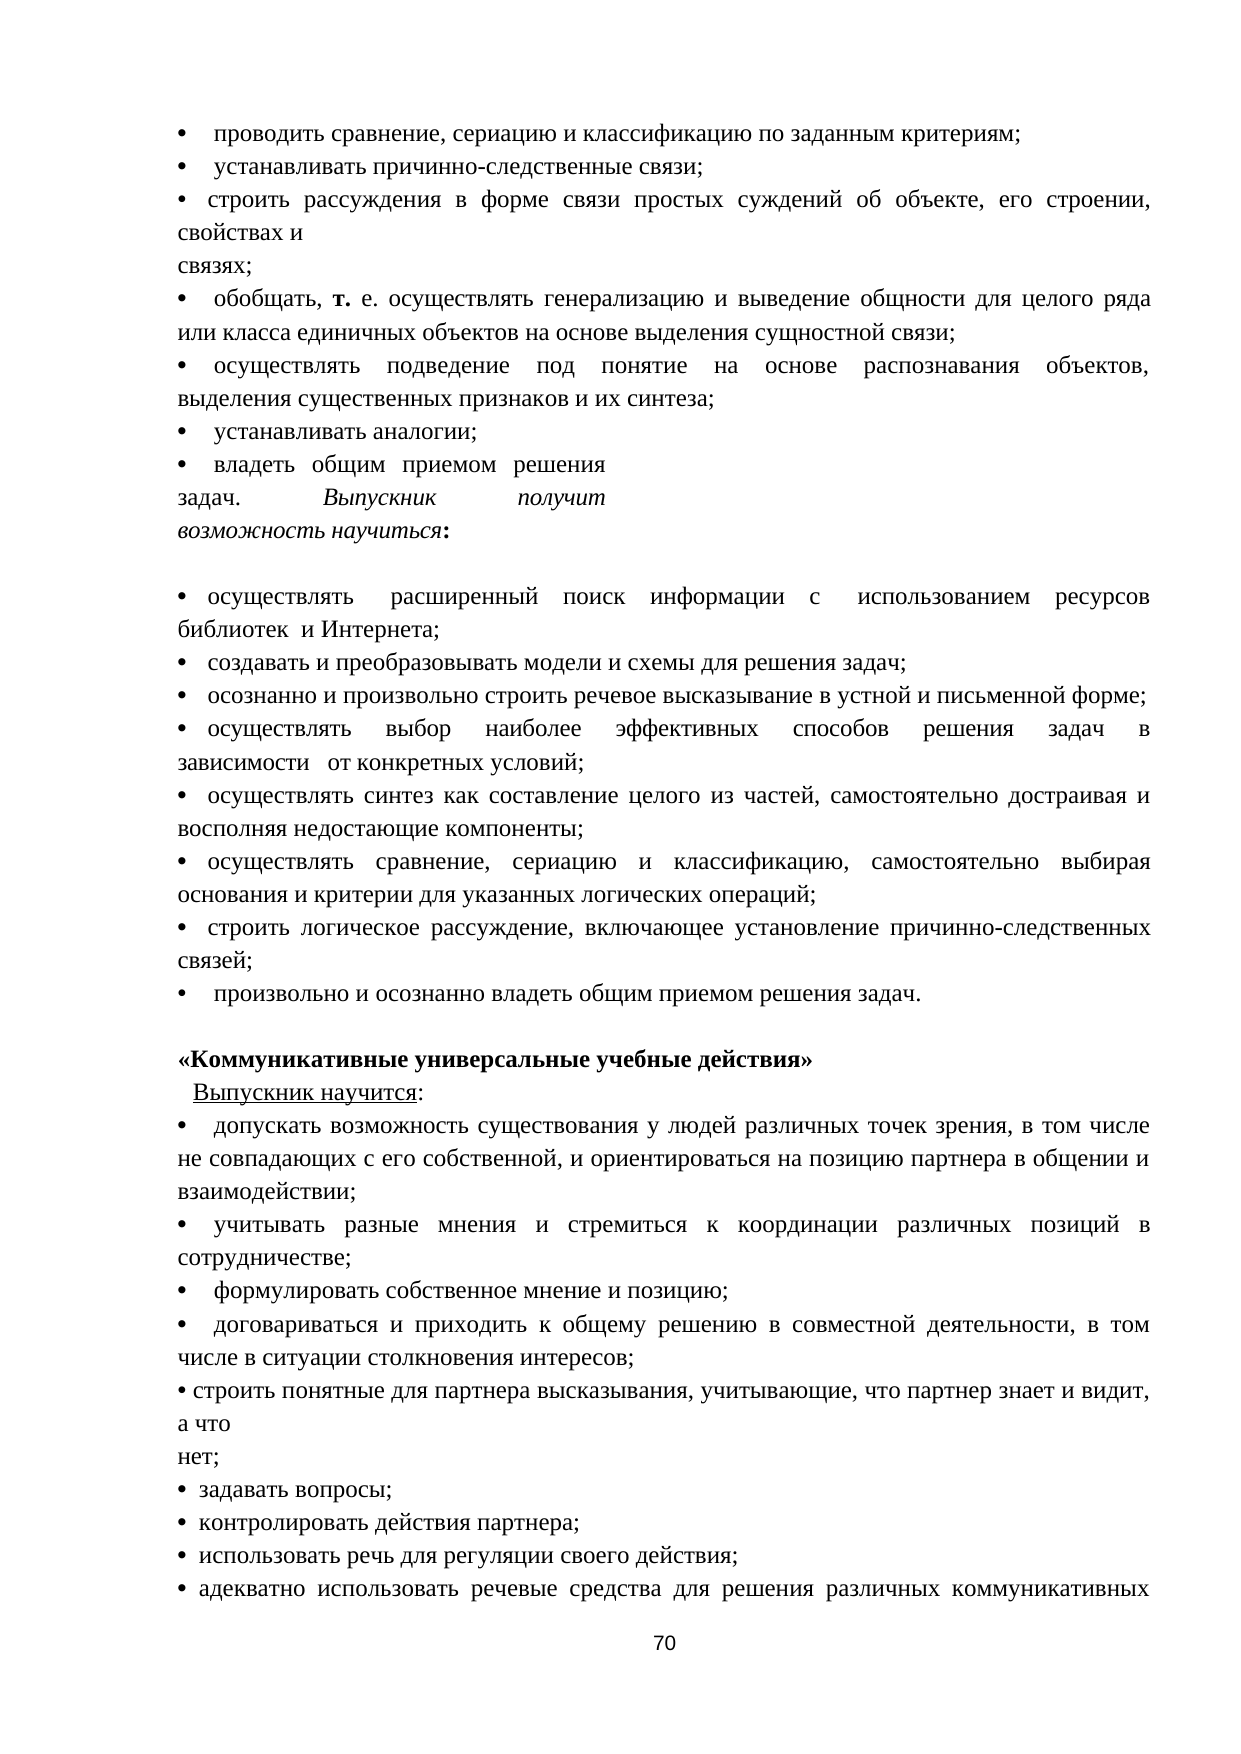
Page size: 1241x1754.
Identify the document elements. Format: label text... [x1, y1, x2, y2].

list владеть общим приемом решения задач. Выпускник получит возможность научиться: [177, 449, 606, 544]
list проводить сравнение, сериацию и классификацию по заданным критериям; [177, 118, 1152, 147]
list устанавливать аналогии; [177, 416, 1152, 444]
list контролировать действия партнера; [177, 1507, 1152, 1536]
text • строить понятные для партнера высказывания, учитывающие, что партнер знает и видит, а что нет; [177, 1375, 1151, 1469]
list договариваться и приходить к общему решению в совместной деятельности, в том числе в ситуации столкновения интересов; [177, 1308, 1151, 1370]
text • произвольно и осознанно владеть общим приемом решения задач. [177, 978, 1152, 1007]
text «Коммуникативные универсальные учебные действия» [178, 1044, 1152, 1073]
text Выпускник научится: [193, 1077, 1152, 1106]
list осуществлять расширенный поиск информации с использованием ресурсов библиотек и Интернета; [177, 581, 1152, 643]
text • строить рассуждения в форме связи простых суждений об объекте, его строении, свойствах и связях; [177, 184, 1152, 279]
list обобщать, т. е. осуществлять генерализацию и выведение общности для целого ряда или класса единичных объектов на основе выделения сущностной связи; [177, 283, 1152, 345]
list осуществлять подведение под понятие на основе распознавания объектов, выделения существенных признаков и их синтеза; [177, 349, 1152, 411]
list осуществлять синтез как составление целого из частей, самостоятельно достраивая и восполняя недостающие компоненты; [177, 779, 1152, 841]
list формулировать собственное мнение и позицию; [177, 1275, 1152, 1304]
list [177, 1573, 1151, 1602]
list создавать и преобразовывать модели и схемы для решения задач; [177, 647, 1152, 676]
list устанавливать причинно-следственные связи; [177, 151, 1152, 180]
list использовать речь для регуляции своего действия; [177, 1540, 1152, 1569]
list осуществлять выбор наиболее эффективных способов решения задач в зависимости от конкретных условий; [177, 713, 1152, 775]
list осуществлять сравнение, сериацию и классификацию, самостоятельно выбирая основания и критерии для указанных логических операций; [177, 846, 1152, 908]
list осознанно и произвольно строить речевое высказывание в устной и письменной форме; [177, 680, 1152, 709]
list задавать вопросы; [177, 1474, 1152, 1503]
list допускать возможность существования у людей различных точек зрения, в том числе не совпадающих с его собственной, и ориентироваться на позицию партнера в общении и взаимодействии; [177, 1110, 1151, 1205]
list строить логическое рассуждение, включающее установление причинно-следственных связей; [177, 912, 1152, 974]
list учитывать разные мнения и стремиться к координации различных позиций в сотрудничестве; [177, 1209, 1152, 1271]
